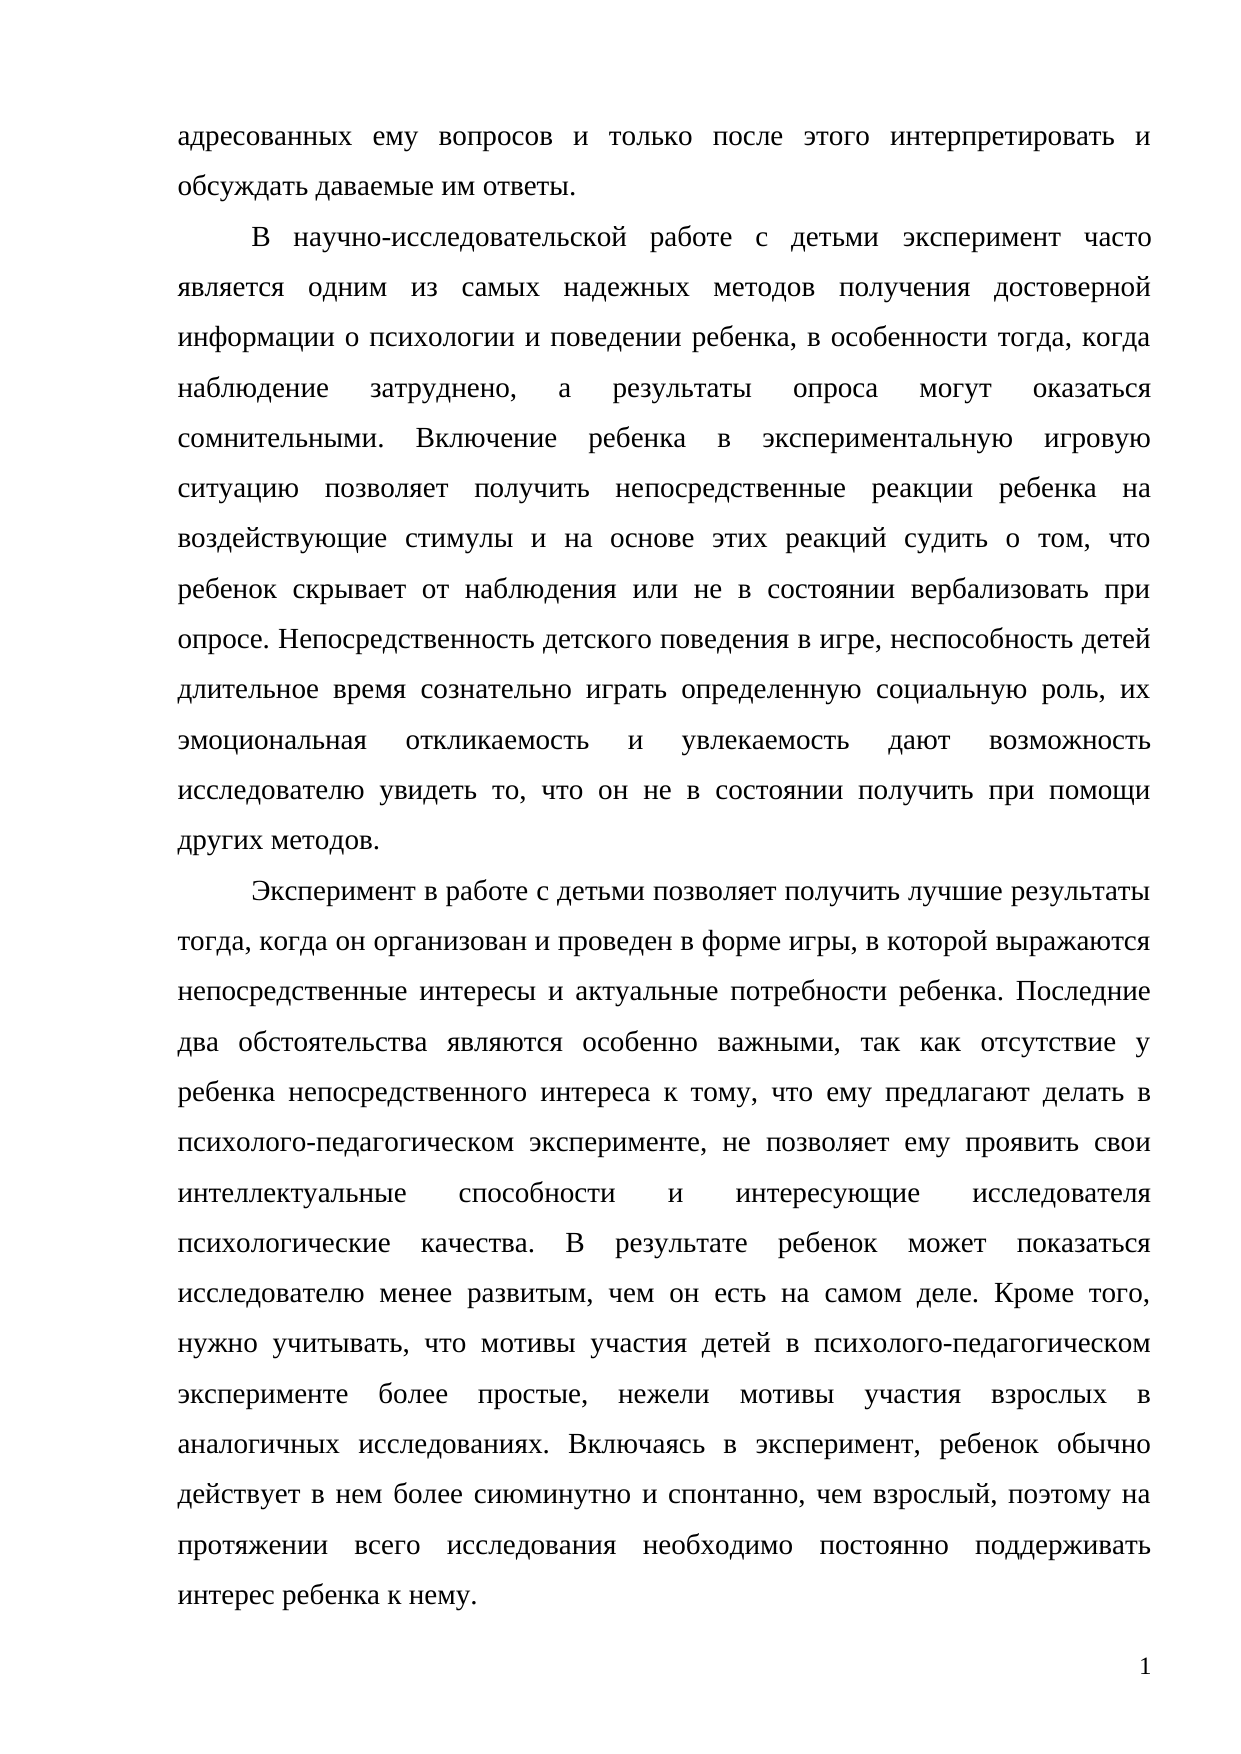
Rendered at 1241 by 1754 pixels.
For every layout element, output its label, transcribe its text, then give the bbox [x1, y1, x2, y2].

text В научно-исследовательской работе с детьми эксперимент часто является одним из самых надежных методов получения достоверной информации о психологии и поведении ребенка, в особенности тогда, когда наблюдение затруднено, а результаты опроса могут оказаться сомнительными. Включение ребенка в экспериментальную игровую ситуацию позволяет получить непосредственные реакции ребенка на воздействующие стимулы и на основе этих реакций судить о том, что ребенок скрывает от наблюдения или не в состоянии вербализовать при опросе. Непосредственность детского поведения в игре, неспособность детей длительное время сознательно играть определенную социальную роль, их эмоциональная откликаемость и увлекаемость дают возможность исследователю увидеть то, что он не в состоянии получить при помощи других методов. [177, 219, 1152, 856]
text Эксперимент в работе с детьми позволяет получить лучшие результаты тогда, когда он организован и проведен в форме игры, в которой выражаются непосредственные интересы и актуальные потребности ребенка. Последние два обстоятельства являются особенно важными, так как отсутствие у ребенка непосредственного интереса к тому, что ему предлагают делать в психолого-педагогическом эксперименте, не позволяет ему проявить свои интеллектуальные способности и интересующие исследователя психологические качества. В результате ребенок может показаться исследователю менее развитым, чем он есть на самом деле. Кроме того, нужно учитывать, что мотивы участия детей в психолого-педагогическом эксперименте более простые, нежели мотивы участия взрослых в аналогичных исследованиях. Включаясь в эксперимент, ребенок обычно действует в нем более сиюминутно и спонтанно, чем взрослый, поэтому на протяжении всего исследования необходимо постоянно поддерживать интерес ребенка к нему. [177, 873, 1152, 1611]
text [177, 118, 1152, 202]
